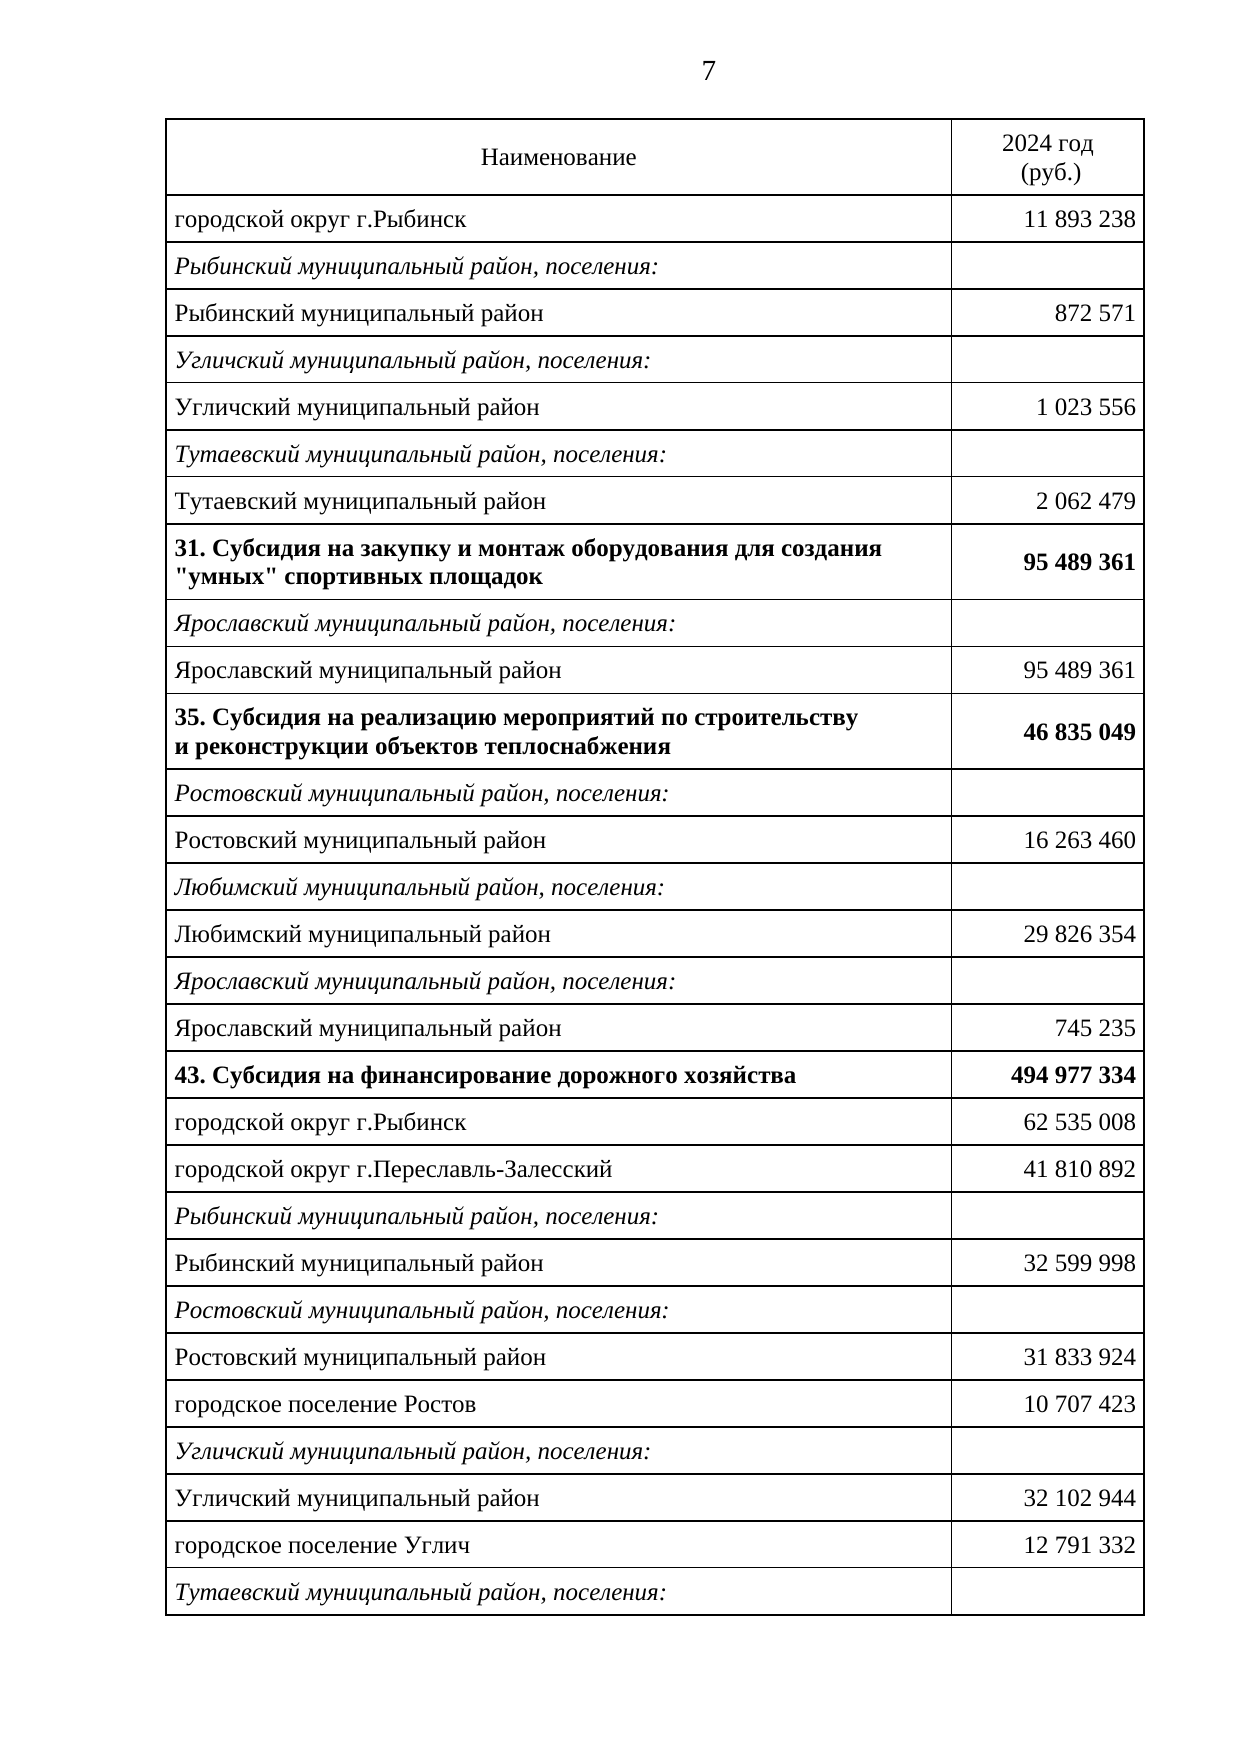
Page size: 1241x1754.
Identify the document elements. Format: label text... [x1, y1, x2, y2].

table_cell Ярославский муниципальный район [167, 647, 951, 692]
table_cell 41 810 892 [952, 1146, 1143, 1191]
table_cell [952, 958, 1143, 1003]
table_cell 10 707 423 [952, 1381, 1143, 1426]
table_cell Угличский муниципальный район, поселения: [167, 337, 951, 382]
table_cell [952, 1287, 1143, 1332]
table_cell 95 489 361 [952, 647, 1143, 692]
table_cell Ростовский муниципальный район, поселения: [167, 1287, 951, 1332]
table_cell Рыбинский муниципальный район [167, 290, 951, 335]
table_cell 1 023 556 [952, 383, 1143, 429]
table_cell 12 791 332 [952, 1522, 1143, 1567]
table_cell Рыбинский муниципальный район [167, 1240, 951, 1285]
table_cell городское поселение Ростов [167, 1381, 951, 1426]
table_cell Рыбинский муниципальный район, поселения: [167, 1193, 951, 1238]
table_cell городской округ г.Рыбинск [167, 1099, 951, 1144]
table_cell [952, 431, 1143, 476]
table_cell [952, 1568, 1143, 1614]
table_cell 2 062 479 [952, 477, 1143, 523]
table_cell 43. Субсидия на финансирование дорожного хозяйства [167, 1052, 951, 1097]
table_cell [952, 1193, 1143, 1238]
table_cell Угличский муниципальный район [167, 1475, 951, 1520]
table_cell 872 571 [952, 290, 1143, 335]
table_cell [952, 770, 1143, 815]
table_cell Ростовский муниципальный район, поселения: [167, 770, 951, 815]
table_cell Угличский муниципальный район, поселения: [167, 1428, 951, 1473]
table_cell [952, 243, 1143, 288]
table_cell [952, 337, 1143, 382]
table_cell Ярославский муниципальный район, поселения: [167, 958, 951, 1003]
table_cell городской округ г.Переславль-Залесский [167, 1146, 951, 1191]
table_cell 31 833 924 [952, 1334, 1143, 1379]
table_cell Тутаевский муниципальный район, поселения: [167, 431, 951, 476]
table_cell Тутаевский муниципальный район [167, 477, 951, 523]
table_cell 35. Субсидия на реализацию мероприятий по строительству и реконструкции объектов теплоснабжения [167, 694, 951, 768]
table_cell 32 102 944 [952, 1475, 1143, 1520]
table_cell [952, 600, 1143, 646]
table_cell 95 489 361 [952, 525, 1143, 598]
table_cell 32 599 998 [952, 1240, 1143, 1285]
table_cell [952, 864, 1143, 909]
table_header [167, 120, 951, 194]
table_cell городской округ г.Рыбинск [167, 196, 951, 241]
table_cell Рыбинский муниципальный район, поселения: [167, 243, 951, 288]
table_cell 16 263 460 [952, 817, 1143, 862]
table_cell [952, 1428, 1143, 1473]
table_cell 46 835 049 [952, 694, 1143, 768]
table_cell 29 826 354 [952, 911, 1143, 956]
table_header [952, 120, 1143, 194]
table_cell 494 977 334 [952, 1052, 1143, 1097]
table_cell Тутаевский муниципальный район, поселения: [167, 1568, 951, 1614]
table_cell 11 893 238 [952, 196, 1143, 241]
table_cell 31. Субсидия на закупку и монтаж оборудования для создания "умных" спортивных площадок [167, 525, 951, 598]
table_cell 62 535 008 [952, 1099, 1143, 1144]
table_cell Угличский муниципальный район [167, 383, 951, 429]
table_cell городское поселение Углич [167, 1522, 951, 1567]
table_cell Любимский муниципальный район [167, 911, 951, 956]
table_cell Ярославский муниципальный район [167, 1005, 951, 1050]
table_cell Ярославский муниципальный район, поселения: [167, 600, 951, 646]
table_cell Ростовский муниципальный район [167, 817, 951, 862]
table_cell 745 235 [952, 1005, 1143, 1050]
table_cell Любимский муниципальный район, поселения: [167, 864, 951, 909]
table_cell Ростовский муниципальный район [167, 1334, 951, 1379]
